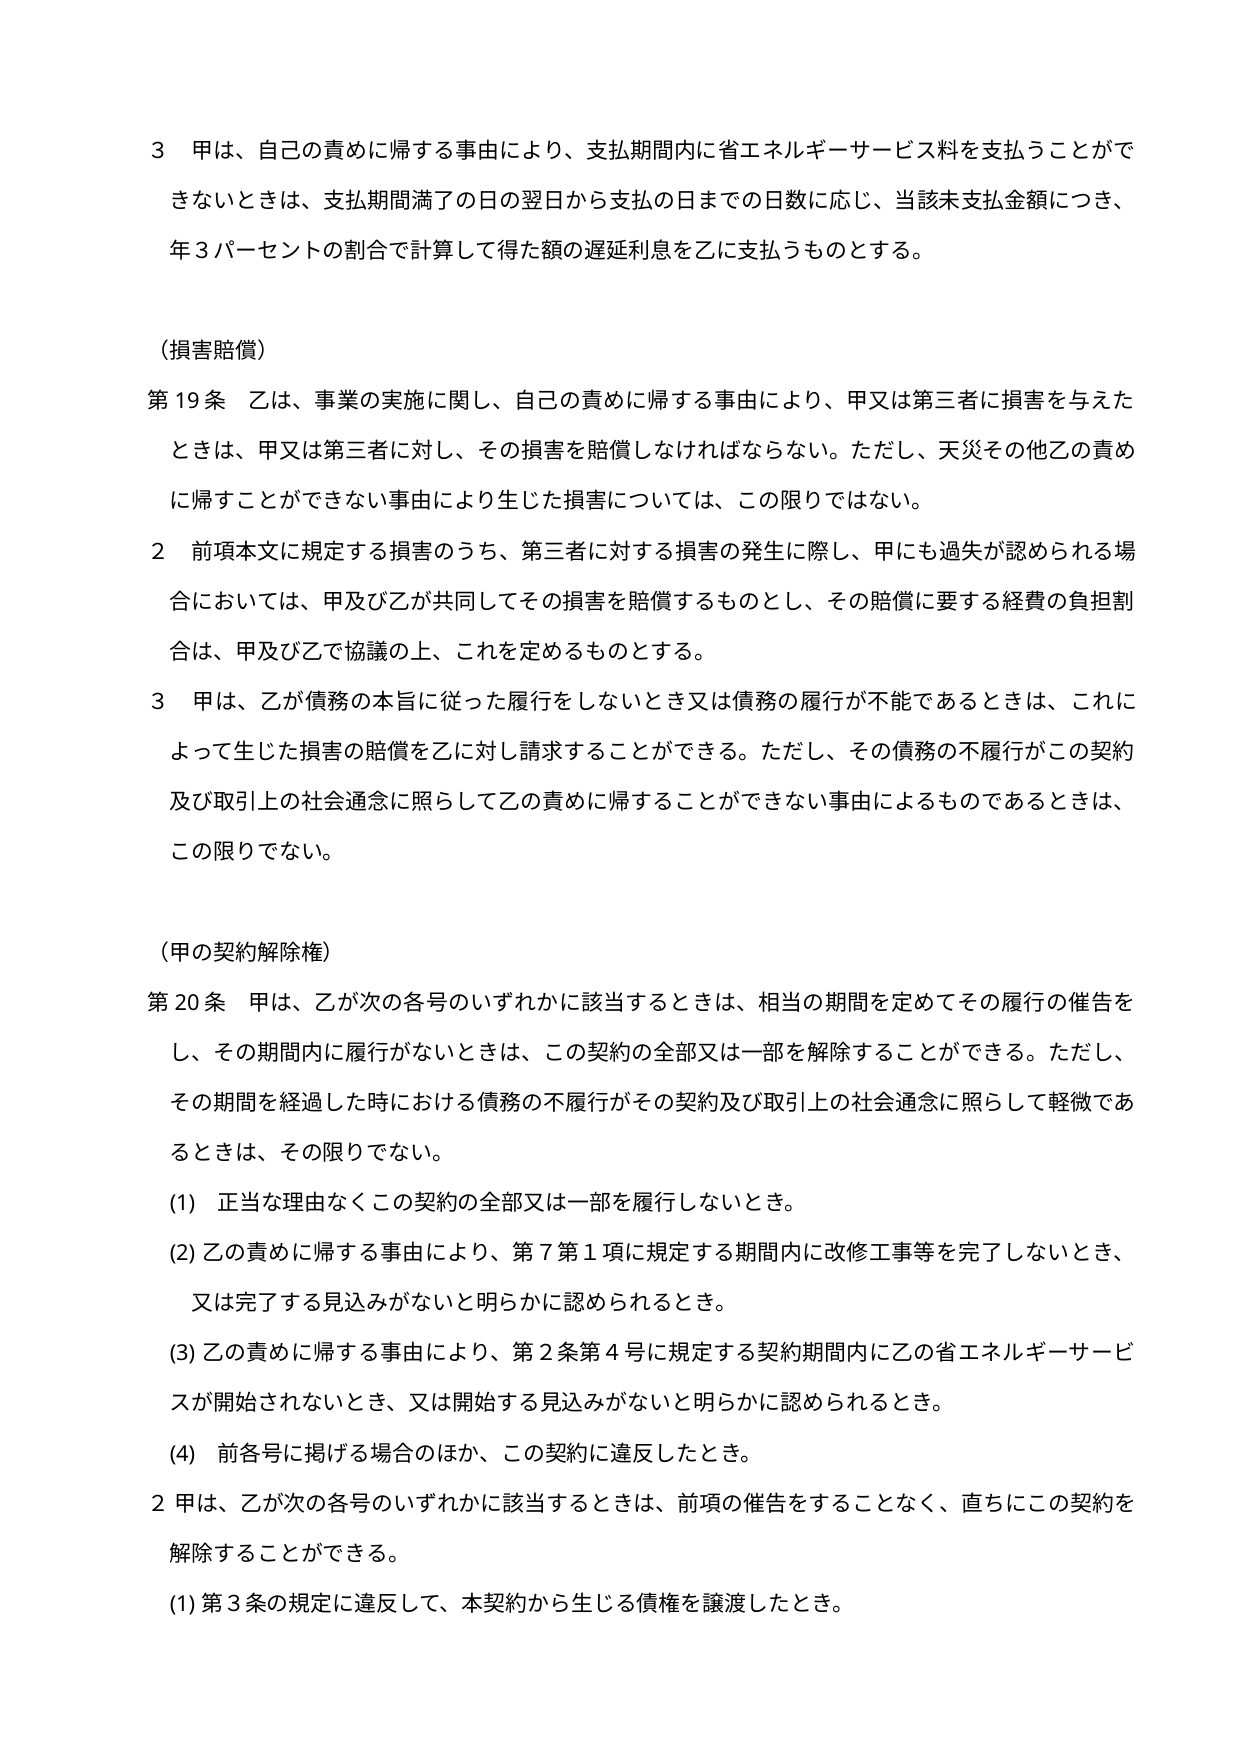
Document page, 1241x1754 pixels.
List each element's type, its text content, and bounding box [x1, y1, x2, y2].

text （損害賠償） [148, 319, 1137, 369]
text ２ 甲は、乙が次の各号のいずれかに該当するときは、前項の催告をすることなく、直ちにこの契約を解除することができる。 [148, 1471, 1137, 1571]
text (2) 乙の責めに帰する事由により、第７第１項に規定する期間内に改修工事等を完了しないとき、又は完了する見込みがないと明らかに認められるとき。 [169, 1221, 1137, 1321]
text ３ 甲は、乙が債務の本旨に従った履行をしないとき又は債務の履行が不能であるときは、これによって生じた損害の賠償を乙に対し請求することができる。ただし、その債務の不履行がこの契約及び取引上の社会通念に照らして乙の責めに帰することができない事由によるものであるときは、この限りでない。 [148, 669, 1137, 870]
text (4) 前各号に掲げる場合のほか、この契約に違反したとき。 [148, 1421, 1137, 1471]
text ２ 前項本文に規定する損害のうち、第三者に対する損害の発生に際し、甲にも過失が認められる場合においては、甲及び乙が共同してその損害を賠償するものとし、その賠償に要する経費の負担割合は、甲及び乙で協議の上、これを定めるものとする。 [148, 519, 1137, 669]
text （甲の契約解除権） [148, 920, 1137, 970]
text (1) 正当な理由なくこの契約の全部又は一部を履行しないとき。 [148, 1170, 1137, 1221]
text ３ 甲は、自己の責めに帰する事由により、支払期間内に省エネルギーサービス料を支払うことができないときは、支払期間満了の日の翌日から支払の日までの日数に応じ、当該未支払金額につき、年３パーセントの割合で計算して得た額の遅延利息を乙に支払うものとする。 [148, 118, 1137, 268]
text (1) 第３条の規定に違反して、本契約から生じる債権を譲渡したとき。 [148, 1571, 1137, 1621]
text 第19条 乙は、事業の実施に関し、自己の責めに帰する事由により、甲又は第三者に損害を与えたときは、甲又は第三者に対し、その損害を賠償しなければならない。ただし、天災その他乙の責めに帰すことができない事由により生じた損害については、この限りではない。 [148, 369, 1137, 519]
text (3) 乙の責めに帰する事由により、第２条第４号に規定する契約期間内に乙の省エネルギーサービスが開始されないとき、又は開始する見込みがないと明らかに認められるとき。 [169, 1321, 1137, 1421]
text 第20条 甲は、乙が次の各号のいずれかに該当するときは、相当の期間を定めてその履行の催告をし、その期間内に履行がないときは、この契約の全部又は一部を解除することができる。ただし、その期間を経過した時における債務の不履行がその契約及び取引上の社会通念に照らして軽微であるときは、その限りでない。 [148, 970, 1137, 1170]
